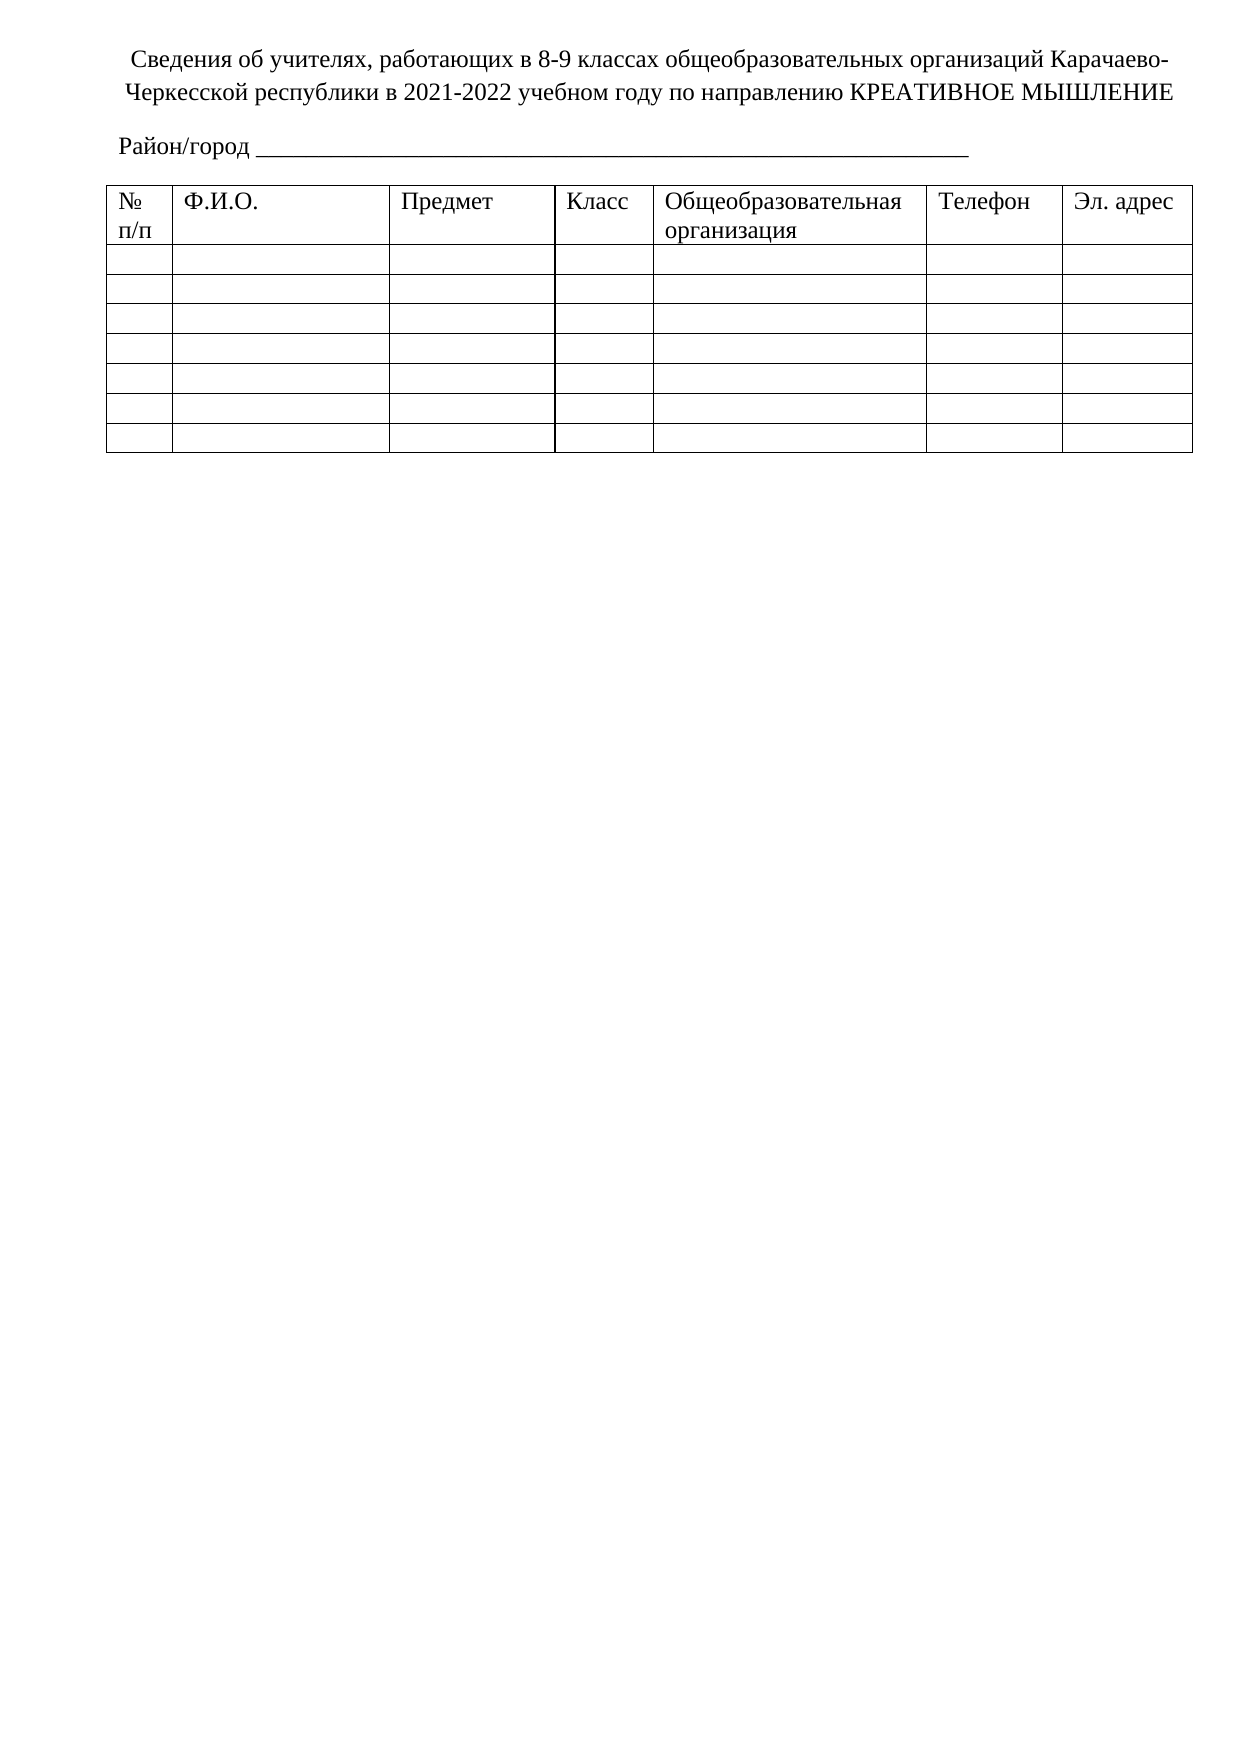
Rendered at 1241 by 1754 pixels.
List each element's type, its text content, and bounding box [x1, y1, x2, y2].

table_cell [927, 334, 1062, 363]
table_cell [107, 245, 172, 273]
table_cell [927, 394, 1062, 422]
table_cell [1063, 245, 1192, 273]
table_cell [390, 394, 554, 422]
table_cell [173, 245, 389, 273]
table_cell [1063, 275, 1192, 303]
table_cell [173, 424, 389, 452]
table_cell [927, 275, 1062, 303]
table_cell [390, 364, 554, 393]
table_header Телефон [927, 186, 1062, 244]
table_cell [556, 424, 653, 452]
table_cell [173, 334, 389, 363]
table_cell [556, 334, 653, 363]
table_cell [927, 424, 1062, 452]
table_header Предмет [390, 186, 554, 244]
table_cell [1063, 394, 1192, 422]
table_cell [390, 275, 554, 303]
table_header Класс [556, 186, 653, 244]
text Район/город _________________________________________________________ [118, 131, 1181, 160]
table_cell [390, 304, 554, 333]
table_cell [107, 275, 172, 303]
table_cell [556, 245, 653, 273]
table_cell [654, 275, 926, 303]
table_cell [654, 394, 926, 422]
table_cell [556, 364, 653, 393]
table_header Ф.И.О. [173, 186, 389, 244]
text Сведения об учителях, работающих в 8-9 классах общеобразовательных организаций Карачаево-Черкесской республики в 2021-2022 учебном году по направлению КРЕАТИВНОЕ МЫШЛЕНИЕ [118, 44, 1181, 106]
table_cell [927, 245, 1062, 273]
table_cell [927, 304, 1062, 333]
table_header Общеобразовательная организация [654, 186, 926, 244]
table_cell [390, 245, 554, 273]
table_cell [173, 275, 389, 303]
table_cell [1063, 364, 1192, 393]
table_cell [390, 334, 554, 363]
table_cell [173, 394, 389, 422]
table_cell [654, 334, 926, 363]
table_header Эл. адрес [1063, 186, 1192, 244]
table_cell [390, 424, 554, 452]
table_cell [556, 304, 653, 333]
table_cell [107, 424, 172, 452]
table_cell [1063, 334, 1192, 363]
table_cell [173, 364, 389, 393]
table_header № п/п [107, 186, 172, 244]
table_cell [654, 304, 926, 333]
table_cell [654, 364, 926, 393]
table_cell [927, 364, 1062, 393]
table_cell [1063, 304, 1192, 333]
table_cell [654, 424, 926, 452]
table_cell [107, 364, 172, 393]
table_cell [173, 304, 389, 333]
table_cell [1063, 424, 1192, 452]
table_cell [107, 394, 172, 422]
table_cell [107, 334, 172, 363]
table_cell [556, 394, 653, 422]
table_cell [654, 245, 926, 273]
table_cell [556, 275, 653, 303]
table_cell [107, 304, 172, 333]
